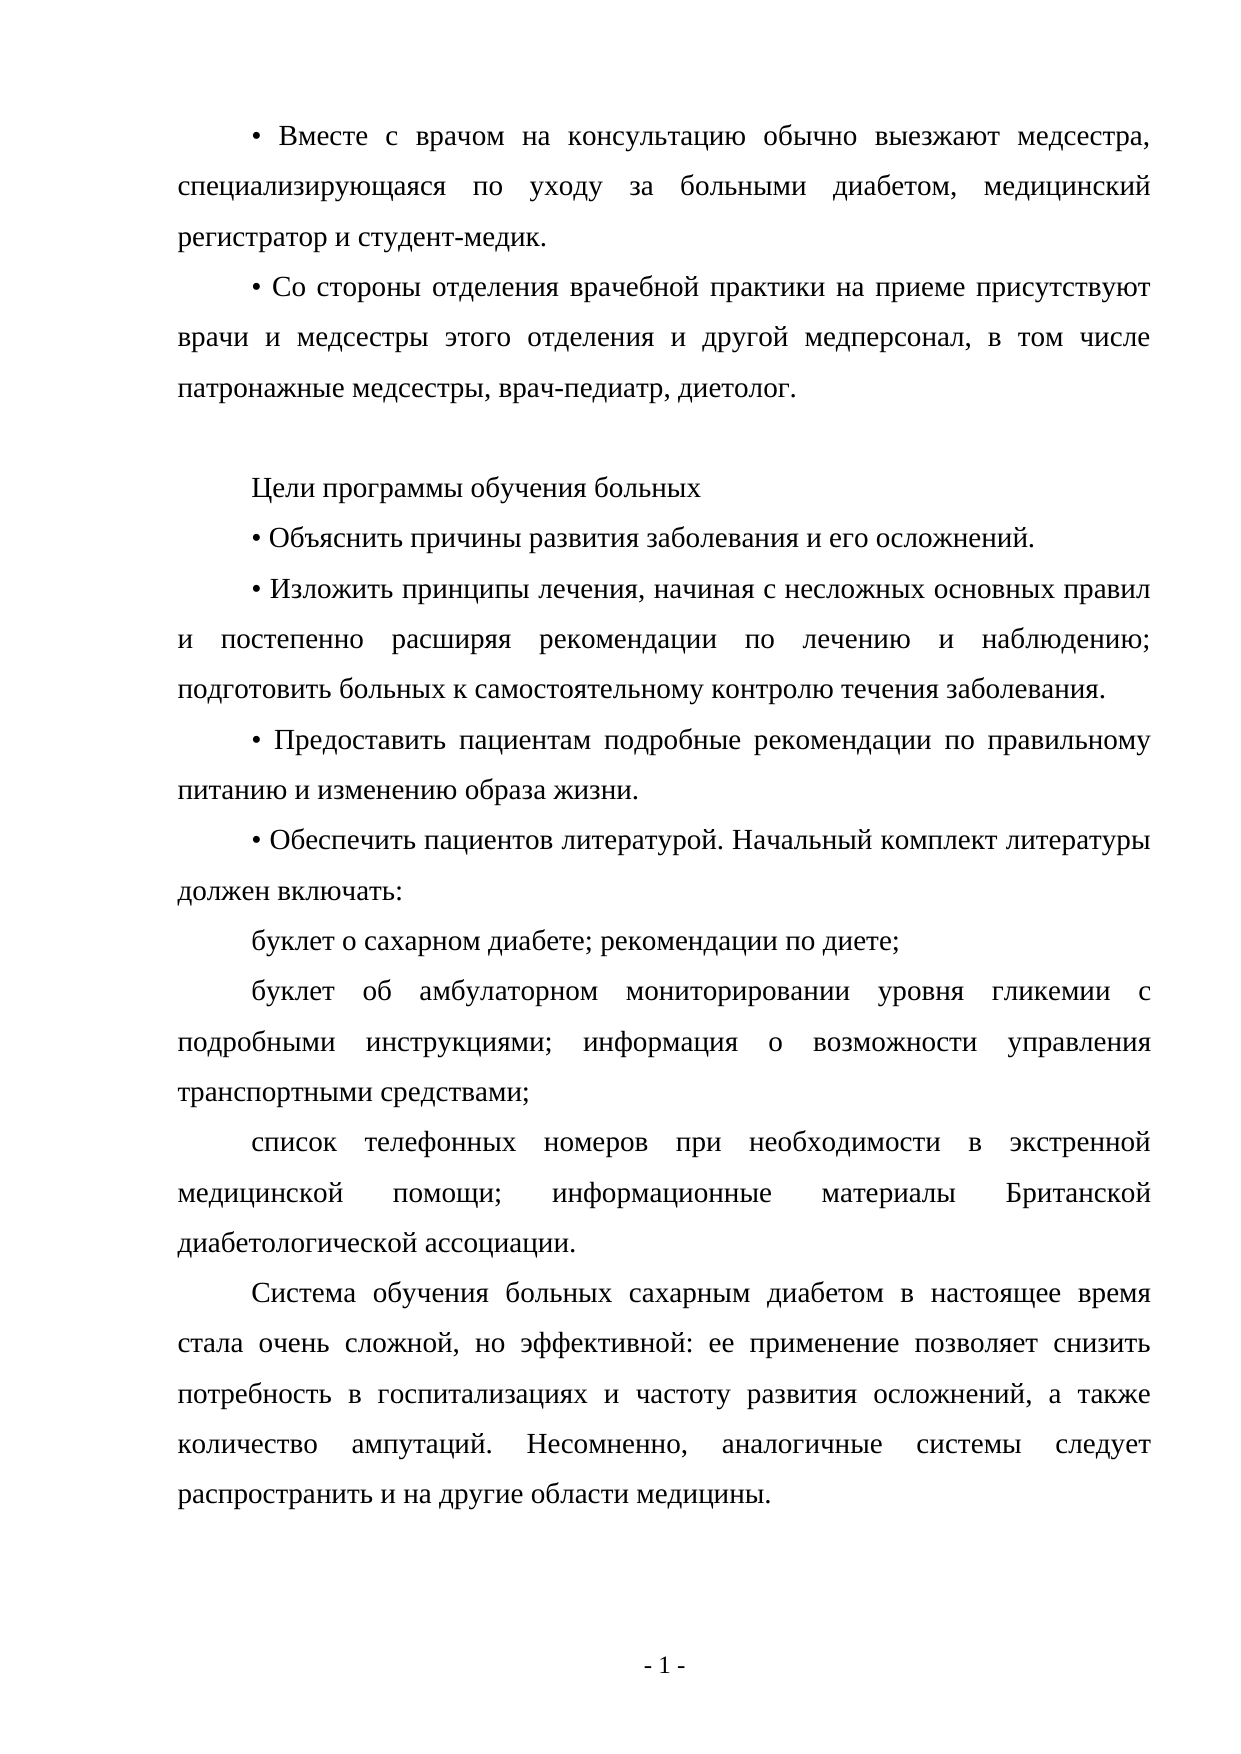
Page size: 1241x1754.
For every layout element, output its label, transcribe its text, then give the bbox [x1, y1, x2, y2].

text Цели программы обучения больных [177, 470, 1152, 504]
text список телефонных номеров при необходимости в экстренной медицинской помощи; информационные материалы Британской диабетологической ассоциации. [177, 1124, 1152, 1258]
text • Объяснить причины развития заболевания и его осложнений. [177, 521, 1152, 554]
text • Изложить принципы лечения, начиная с несложных основных правил и постепенно расширяя рекомендации по лечению и наблюдению; подготовить больных к самостоятельному контролю течения заболевания. [177, 571, 1152, 705]
text буклет об амбулаторном мониторировании уровня гликемии с подробными инструкциями; информация о возможности управления транспортными средствами; [177, 973, 1152, 1108]
text • Предоставить пациентам подробные рекомендации по правильному питанию и изменению образа жизни. [177, 722, 1152, 806]
text буклет о сахарном диабете; рекомендации по диете; [177, 923, 1152, 957]
text • Обеспечить пациентов литературой. Начальный комплект литературы должен включать: [177, 822, 1152, 906]
text • Вместе с врачом на консультацию обычно выезжают медсестра, специализирующаяся по уходу за больными диабетом, медицинский регистратор и студент-медик. [177, 118, 1152, 252]
text Система обучения больных сахарным диабетом в настоящее время стала очень сложной, но эффективной: ее применение позволяет снизить потребность в госпитализациях и частоту развития осложнений, а также количество ампутаций. Несомненно, аналогичные системы следует распространить и на другие области медицины. [177, 1275, 1152, 1510]
text • Со стороны отделения врачебной практики на приеме присутствуют врачи и медсестры этого отделения и другой медперсонал, в том числе патронажные медсестры, врач-педиатр, диетолог. [177, 269, 1152, 403]
